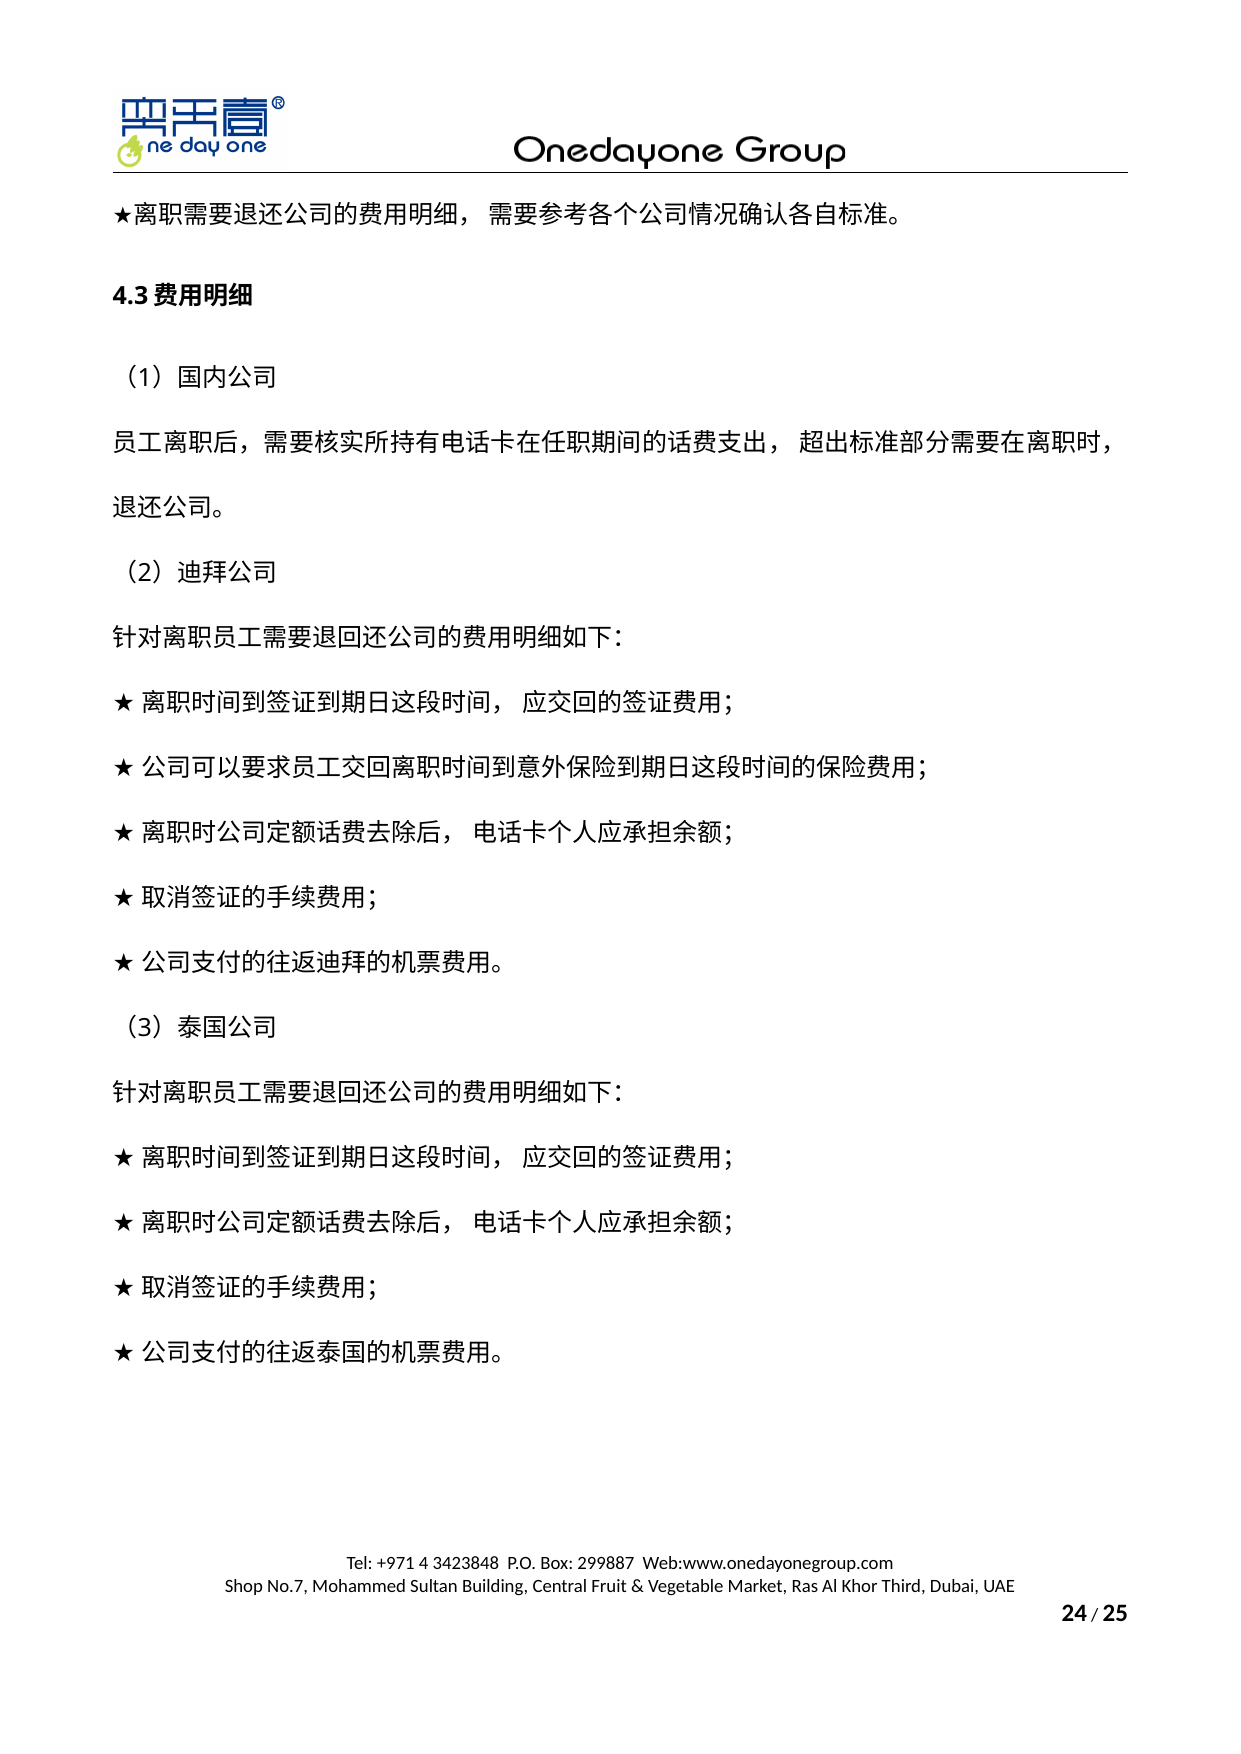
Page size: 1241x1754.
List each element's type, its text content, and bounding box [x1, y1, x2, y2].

text ★离职需要退还公司的费用明细， 需要参考各个公司情况确认各自标准。 [112, 180, 1128, 245]
subtitle 4.3费用明细 [112, 261, 1128, 326]
text （1）国内公司 员工离职后，需要核实所持有电话卡在任职期间的话费支出， 超出标准部分需要在离职时，退还公司。 （2）迪拜公司 针对离职员工需要退回还公司的费用明细如下： ★ 离职时间到签证到期日这段时间， 应交回的签证费用； ★ 公司可以要求员工交回离职时间到意外保险到期日这段时间的保险费用； ★ 离职时公司定额话费去除后， 电话卡个人应承担余额； ★ 取消签证的手续费用； ★ 公司支付的往返迪拜的机票费用。 （3）泰国公司 针对离职员工需要退回还公司的费用明细如下： ★ 离职时间到签证到期日这段时间， 应交回的签证费用； ★ 离职时公司定额话费去除后， 电话卡个人应承担余额； ★ 取消签证的手续费用； ★ 公司支付的往返泰国的机票费用。 [112, 343, 1128, 1383]
picture [112, 88, 290, 170]
picture [514, 132, 846, 170]
